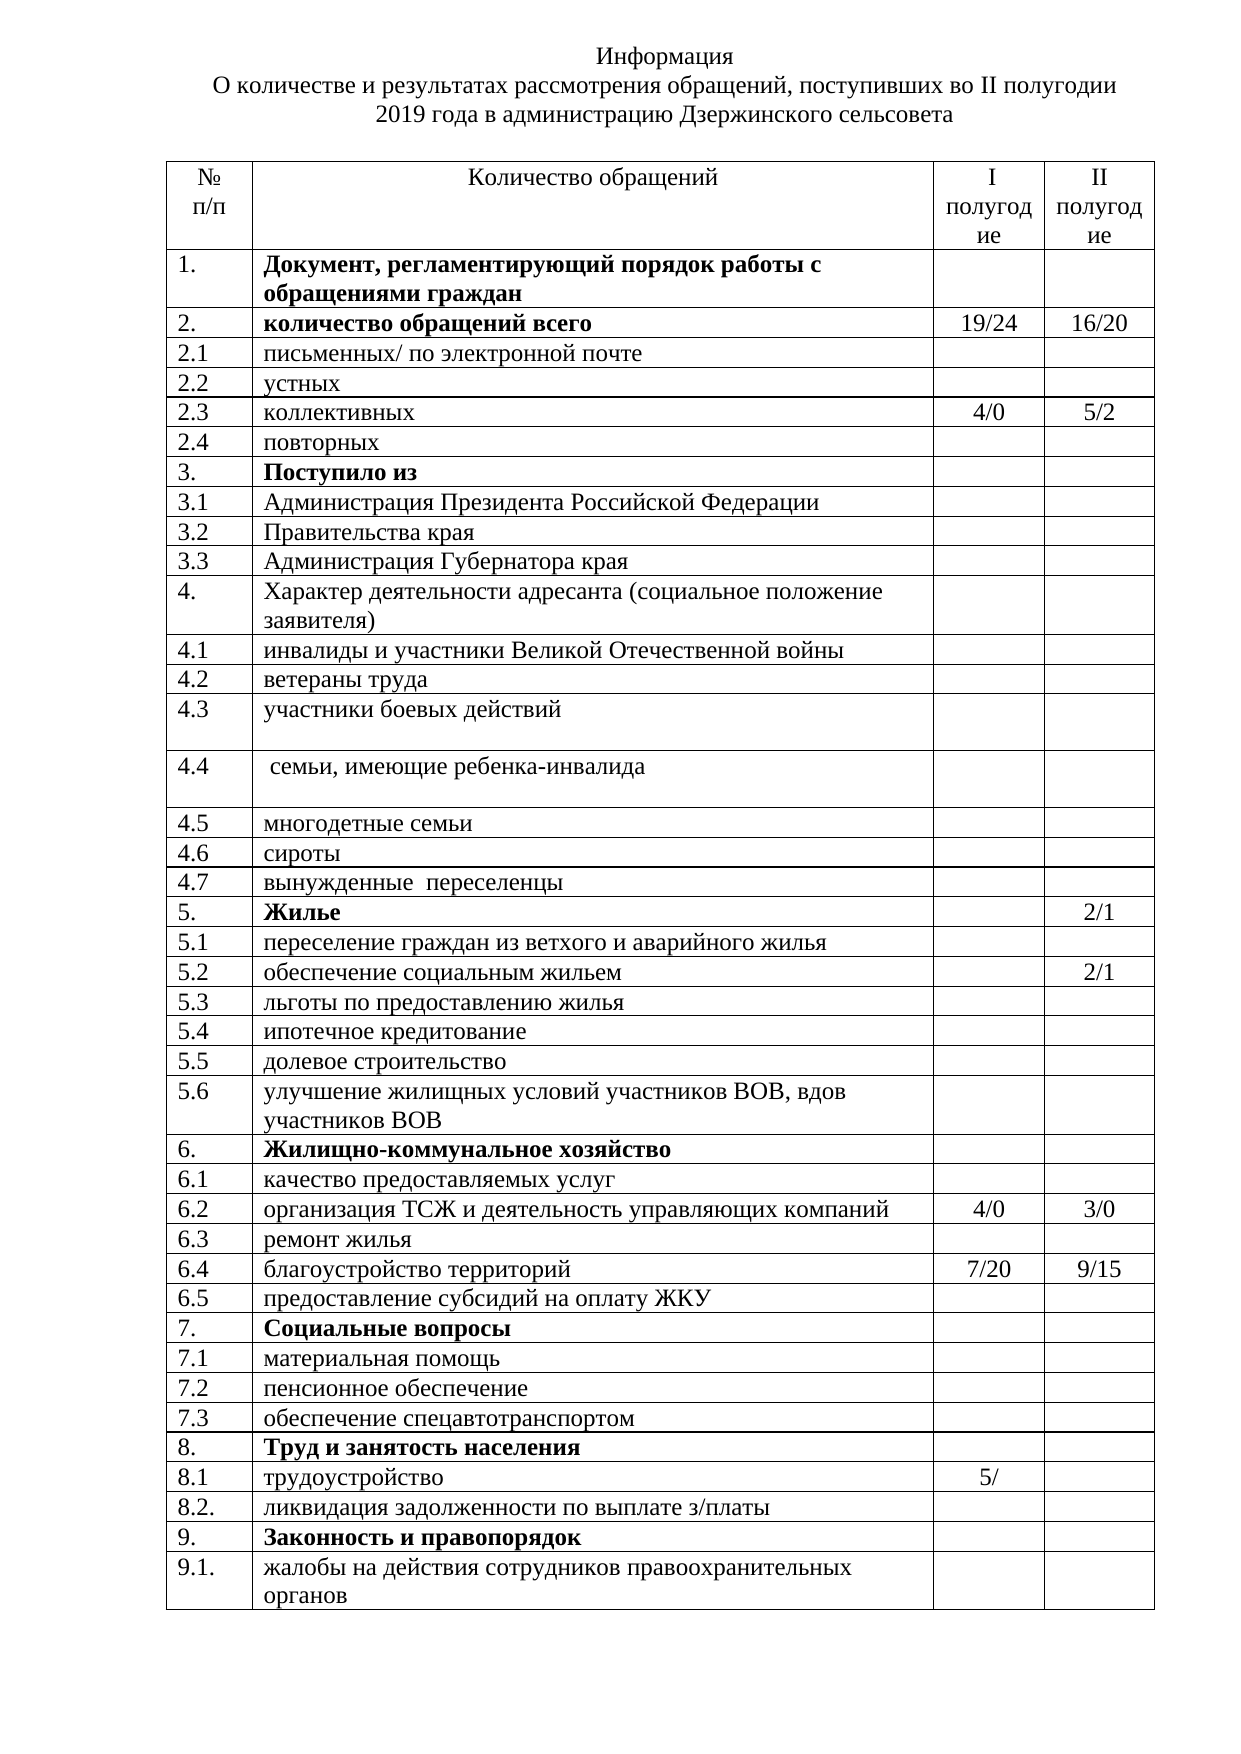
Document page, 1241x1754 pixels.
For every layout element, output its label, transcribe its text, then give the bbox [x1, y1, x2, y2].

table_cell 3.1 [167, 487, 252, 516]
table_cell 5.3 [167, 987, 252, 1015]
table_cell количество обращений всего [253, 308, 933, 337]
table_cell [934, 1135, 1044, 1163]
table_cell [934, 517, 1044, 545]
table_cell 4. [167, 576, 252, 634]
table_cell 4.5 [167, 808, 252, 837]
table_cell 2.4 [167, 427, 252, 456]
table_cell 5.4 [167, 1016, 252, 1045]
table_cell ветераны труда [253, 665, 933, 693]
table_cell [934, 1373, 1044, 1402]
table_cell [934, 1492, 1044, 1521]
table_cell письменных/ по электронной почте [253, 338, 933, 367]
table_cell [1045, 1522, 1154, 1551]
table_cell [934, 1313, 1044, 1342]
table_header Количество обращений [253, 162, 933, 248]
table_cell 7.3 [167, 1403, 252, 1431]
table_cell Поступило из [253, 457, 933, 486]
table_cell [934, 487, 1044, 516]
table_cell Жилищно-коммунальное хозяйство [253, 1135, 933, 1163]
table_cell 3. [167, 457, 252, 486]
table_cell переселение граждан из ветхого и аварийного жилья [253, 927, 933, 956]
table_cell [1045, 694, 1154, 750]
table_cell ипотечное кредитование [253, 1016, 933, 1045]
table_cell [1045, 751, 1154, 807]
table_cell улучшение жилищных условий участников ВОВ, вдов участников ВОВ [253, 1076, 933, 1133]
table_cell 6.4 [167, 1254, 252, 1282]
table_cell [1045, 457, 1154, 486]
table_cell [1045, 808, 1154, 837]
table_cell [934, 1046, 1044, 1075]
table_cell 8.2. [167, 1492, 252, 1521]
table_cell 3.3 [167, 546, 252, 575]
table_cell 2.3 [167, 398, 252, 426]
table_cell 8.1 [167, 1462, 252, 1491]
table_cell 16/20 [1045, 308, 1154, 337]
table_cell 4.6 [167, 838, 252, 866]
text Информация [177, 41, 1152, 70]
table_cell 9.1. [167, 1552, 252, 1609]
table_cell льготы по предоставлению жилья [253, 987, 933, 1015]
table_cell Жилье [253, 897, 933, 926]
table_cell жалобы на действия сотрудников правоохранительных органов [253, 1552, 933, 1609]
table_cell 7.2 [167, 1373, 252, 1402]
table_cell [934, 546, 1044, 575]
table_cell 5/2 [1045, 398, 1154, 426]
table_cell 6.5 [167, 1284, 252, 1312]
table_cell [1045, 1492, 1154, 1521]
table_cell [1045, 487, 1154, 516]
table_cell [934, 368, 1044, 396]
table_cell Документ, регламентирующий порядок работы с обращениями граждан [253, 250, 933, 307]
table_cell долевое строительство [253, 1046, 933, 1075]
table_cell ликвидация задолженности по выплате з/платы [253, 1492, 933, 1521]
table_cell Законность и правопорядок [253, 1522, 933, 1551]
table_cell [1045, 1164, 1154, 1193]
table_cell инвалиды и участники Великой Отечественной войны [253, 635, 933, 663]
table_cell [1045, 927, 1154, 956]
table_cell [934, 1164, 1044, 1193]
table_cell 5. [167, 897, 252, 926]
table_cell повторных [253, 427, 933, 456]
table_cell 8. [167, 1433, 252, 1461]
table_header II полугодие [1045, 162, 1154, 248]
table_cell 7. [167, 1313, 252, 1342]
table_cell Труд и занятость населения [253, 1433, 933, 1461]
table_cell [1045, 665, 1154, 693]
table_cell 6.3 [167, 1224, 252, 1253]
table_cell [1045, 1403, 1154, 1431]
table_cell 6.2 [167, 1194, 252, 1223]
table_cell 2.1 [167, 338, 252, 367]
table_cell [934, 1076, 1044, 1133]
table_cell 4.4 [167, 751, 252, 807]
table_cell вынужденные переселенцы [253, 868, 933, 896]
table_cell 4.7 [167, 868, 252, 896]
table_cell трудоустройство [253, 1462, 933, 1491]
table_cell [934, 576, 1044, 634]
table_cell [934, 957, 1044, 986]
table_cell 5/ [934, 1462, 1044, 1491]
table_cell устных [253, 368, 933, 396]
table_cell 7/20 [934, 1254, 1044, 1282]
table_cell [1045, 368, 1154, 396]
table_cell [1045, 635, 1154, 663]
table_cell [934, 838, 1044, 866]
table_cell [1045, 868, 1154, 896]
table_cell [1045, 250, 1154, 307]
table_cell организация ТСЖ и деятельность управляющих компаний [253, 1194, 933, 1223]
table_cell 2/1 [1045, 957, 1154, 986]
table_cell материальная помощь [253, 1343, 933, 1372]
table_cell 4/0 [934, 398, 1044, 426]
table_cell 5.1 [167, 927, 252, 956]
table_cell 6. [167, 1135, 252, 1163]
table_cell [1045, 1284, 1154, 1312]
table_cell [934, 1224, 1044, 1253]
text О количестве и результатах рассмотрения обращений, поступивших во II полугодии 2019 года в администрацию Дзержинского сельсовета [177, 70, 1152, 128]
table_cell 4.2 [167, 665, 252, 693]
table_cell 5.6 [167, 1076, 252, 1133]
table_cell [934, 987, 1044, 1015]
table_cell 3/0 [1045, 1194, 1154, 1223]
table_cell [1045, 1343, 1154, 1372]
table_cell 2. [167, 308, 252, 337]
table_cell Администрация Губернатора края [253, 546, 933, 575]
table_cell ремонт жилья [253, 1224, 933, 1253]
table_cell благоустройство территорий [253, 1254, 933, 1282]
table_cell [934, 751, 1044, 807]
table_cell [1045, 1076, 1154, 1133]
table_cell [934, 427, 1044, 456]
table_cell [1045, 1016, 1154, 1045]
table_cell обеспечение спецавтотранспортом [253, 1403, 933, 1431]
table_cell Характер деятельности адресанта (социальное положение заявителя) [253, 576, 933, 634]
table_cell [934, 1016, 1044, 1045]
table_cell [934, 665, 1044, 693]
table_cell обеспечение социальным жильем [253, 957, 933, 986]
table_cell [934, 1284, 1044, 1312]
table_cell [1045, 987, 1154, 1015]
table_cell участники боевых действий [253, 694, 933, 750]
table_cell 1. [167, 250, 252, 307]
table_cell 3.2 [167, 517, 252, 545]
table_cell [934, 250, 1044, 307]
table_cell [934, 927, 1044, 956]
table_header I полугодие [934, 162, 1044, 248]
table_cell [934, 1522, 1044, 1551]
table_cell [1045, 1135, 1154, 1163]
table_cell 19/24 [934, 308, 1044, 337]
table_cell [1045, 1462, 1154, 1491]
table_cell коллективных [253, 398, 933, 426]
table_cell Правительства края [253, 517, 933, 545]
table_cell [1045, 1552, 1154, 1609]
table_cell [934, 457, 1044, 486]
table_cell [934, 1343, 1044, 1372]
table_cell [1045, 1046, 1154, 1075]
table_cell 9. [167, 1522, 252, 1551]
table_cell пенсионное обеспечение [253, 1373, 933, 1402]
table_cell 2.2 [167, 368, 252, 396]
table_cell [934, 338, 1044, 367]
table_cell [934, 635, 1044, 663]
table_cell [934, 808, 1044, 837]
table_cell предоставление субсидий на оплату ЖКУ [253, 1284, 933, 1312]
table_cell семьи, имеющие ребенка-инвалида [253, 751, 933, 807]
table_cell Администрация Президента Российской Федерации [253, 487, 933, 516]
table_cell 9/15 [1045, 1254, 1154, 1282]
table_cell Социальные вопросы [253, 1313, 933, 1342]
table_header № п/п [167, 162, 252, 248]
table_cell [1045, 546, 1154, 575]
table_cell [1045, 427, 1154, 456]
table_cell 4.1 [167, 635, 252, 663]
table_cell [1045, 1313, 1154, 1342]
table_cell 2/1 [1045, 897, 1154, 926]
table_cell [934, 868, 1044, 896]
table_cell [1045, 1224, 1154, 1253]
table_cell 6.1 [167, 1164, 252, 1193]
table_cell [1045, 338, 1154, 367]
table_cell 4/0 [934, 1194, 1044, 1223]
table_cell [934, 694, 1044, 750]
table_cell [1045, 1373, 1154, 1402]
table_cell [934, 1403, 1044, 1431]
table_cell многодетные семьи [253, 808, 933, 837]
table_cell [1045, 576, 1154, 634]
table_cell сироты [253, 838, 933, 866]
table_cell [934, 1433, 1044, 1461]
table_cell 5.5 [167, 1046, 252, 1075]
table_cell [1045, 517, 1154, 545]
table_cell 4.3 [167, 694, 252, 750]
table_cell 7.1 [167, 1343, 252, 1372]
table_cell [934, 897, 1044, 926]
table_cell качество предоставляемых услуг [253, 1164, 933, 1193]
table_cell 5.2 [167, 957, 252, 986]
table_cell [1045, 1433, 1154, 1461]
table_cell [934, 1552, 1044, 1609]
table_cell [1045, 838, 1154, 866]
